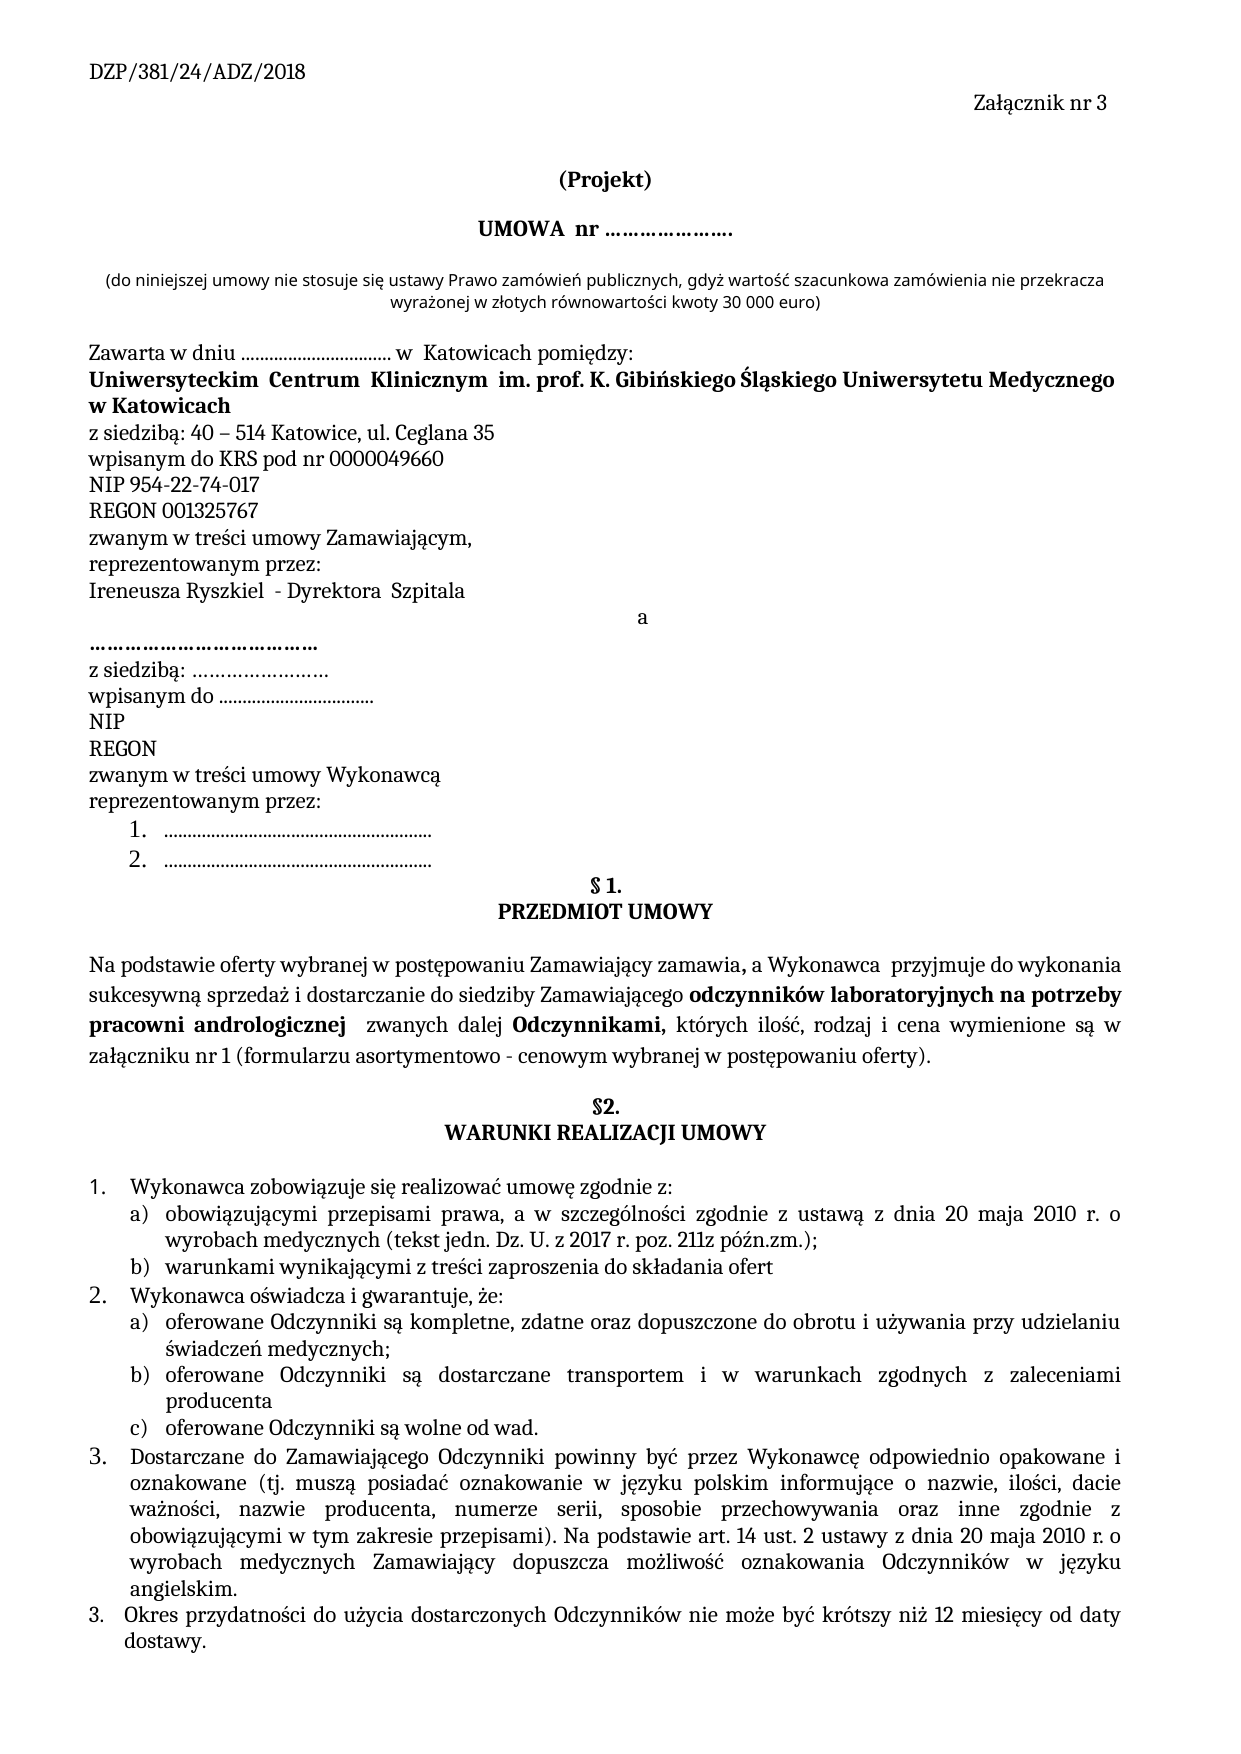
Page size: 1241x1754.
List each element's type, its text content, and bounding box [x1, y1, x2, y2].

list oferowane Odczynniki są kompletne, zdatne oraz dopuszczone do obrotu i używania przy udzielaniu świadczeń medycznych; [130, 1309, 1122, 1362]
text §2. [89, 1093, 1122, 1120]
text PRZEDMIOT UMOWY [89, 899, 1122, 925]
text WARUNKI REALIZACJI UMOWY [89, 1120, 1122, 1146]
text z siedzibą: 40 – 514 Katowice, ul. Ceglana 35 [89, 419, 1122, 446]
list oferowane Odczynniki są dostarczane transportem i w warunkach zgodnych z zaleceniami producenta [130, 1362, 1122, 1414]
text § 1. [89, 873, 1122, 899]
text wpisanym do KRS pod nr 0000049660 [89, 446, 1122, 472]
text NIP 954-22-74-017 [89, 472, 1122, 498]
list oferowane Odczynniki są wolne od wad. [130, 1414, 1122, 1441]
text wpisanym do ................................. [89, 683, 1122, 709]
list Okres przydatności do użycia dostarczonych Odczynników nie może być krótszy niż 12 miesięcy od daty dostawy. [89, 1602, 1122, 1654]
text reprezentowanym przez: [89, 788, 1122, 814]
text z siedzibą: …………………… [89, 656, 1122, 683]
text Zawarta w dniu ................................ w Katowicach pomiędzy: [89, 340, 1122, 367]
text (Projekt) [89, 167, 1122, 193]
list ......................................................... [128, 844, 1122, 873]
text NIP [89, 709, 1122, 736]
text Na podstawie oferty wybranej w postępowaniu Zamawiający zamawia, a Wykonawca przyjmuje do wykonania sukcesywną sprzedaż i dostarczanie do siedziby Zamawiającego odczynników laboratoryjnych na potrzeby pracowni andrologicznej zwanych dalej Odczynnikami, których ilość, rodzaj i cena wymienione są w załączniku nr 1 (formularzu asortymentowo - cenowym wybranej w postępowaniu oferty). [89, 952, 1122, 1069]
list Wykonawca oświadcza i gwarantuje, że: [89, 1280, 1122, 1309]
text a [164, 604, 1122, 630]
text zwanym w treści umowy Zamawiającym, [89, 525, 1122, 551]
text UMOWA nr …………………. [89, 216, 1122, 242]
list Dostarczane do Zamawiającego Odczynniki powinny być przez Wykonawcę odpowiednio opakowane i oznakowane (tj. muszą posiadać oznakowanie w języku polskim informujące o nazwie, ilości, dacie ważności, nazwie producenta, numerze serii, sposobie przechowywania oraz inne zgodnie z obowiązującymi w tym zakresie przepisami). Na podstawie art. 14 ust. 2 ustawy z dnia 20 maja 2010 r. o wyrobach medycznych Zamawiający dopuszcza możliwość oznakowania Odczynników w języku angielskim. [89, 1441, 1122, 1602]
text (do niniejszej umowy nie stosuje się ustawy Prawo zamówień publicznych, gdyż wartość szacunkowa zamówienia nie przekracza wyrażonej w złotych równowartości kwoty 30 000 euro) [89, 268, 1122, 314]
text DZP/381/24/ADZ/2018 Załącznik nr 3 [89, 59, 1228, 116]
text REGON 001325767 [89, 498, 1122, 525]
text REGON [89, 736, 1122, 762]
text zwanym w treści umowy Wykonawcą [89, 762, 1122, 788]
list obowiązującymi przepisami prawa, a w szczególności zgodnie z ustawą z dnia 20 maja 2010 r. o wyrobach medycznych (tekst jedn. Dz. U. z 2017 r. poz. 211z późn.zm.); [130, 1201, 1122, 1254]
text ………………………………… [89, 630, 1122, 656]
list Wykonawca zobowiązuje się realizować umowę zgodnie z: [89, 1172, 1122, 1201]
list ......................................................... [128, 814, 1122, 844]
list warunkami wynikającymi z treści zaproszenia do składania ofert [130, 1254, 1122, 1280]
text reprezentowanym przez: [89, 551, 1122, 577]
text Ireneusza Ryszkiel - Dyrektora Szpitala [89, 577, 1122, 604]
text Uniwersyteckim Centrum Klinicznym im. prof. K. Gibińskiego Śląskiego Uniwersytetu Medycznego w Katowicach [89, 367, 1122, 419]
